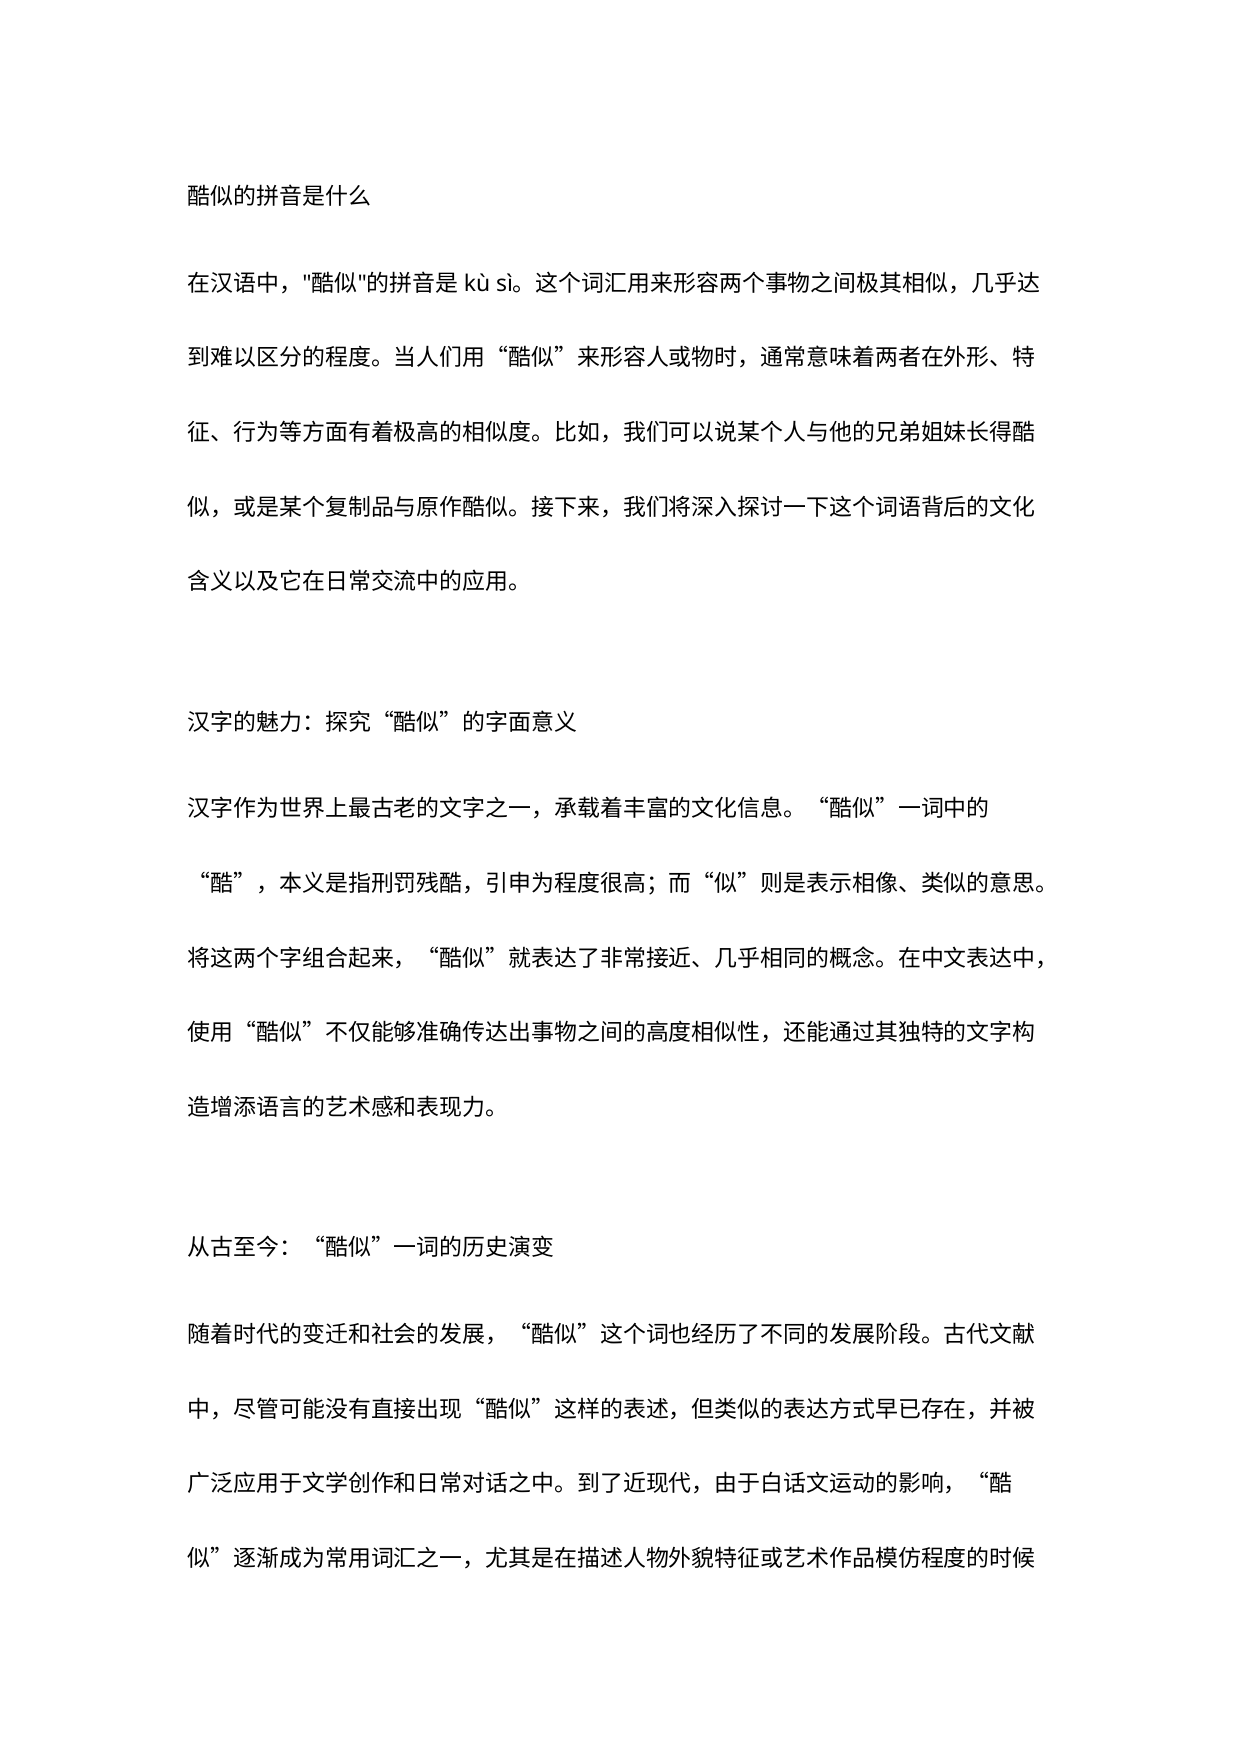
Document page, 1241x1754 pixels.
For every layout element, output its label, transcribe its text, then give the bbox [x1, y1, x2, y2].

text 从古至今：“酷似”一词的历史演变 [187, 1213, 1053, 1278]
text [187, 1300, 1053, 1589]
text 汉字作为世界上最古老的文字之一，承载着丰富的文化信息。“酷似”一词中的“酷”，本义是指刑罚残酷，引申为程度很高；而“似”则是表示相像、类似的意思。将这两个字组合起来，“酷似”就表达了非常接近、几乎相同的概念。在中文表达中，使用“酷似”不仅能够准确传达出事物之间的高度相似性，还能通过其独特的文字构造增添语言的艺术感和表现力。 [187, 774, 1053, 1138]
text 在汉语中，"酷似"的拼音是 kù sì。这个词汇用来形容两个事物之间极其相似，几乎达到难以区分的程度。当人们用“酷似”来形容人或物时，通常意味着两者在外形、特征、行为等方面有着极高的相似度。比如，我们可以说某个人与他的兄弟姐妹长得酷似，或是某个复制品与原作酷似。接下来，我们将深入探讨一下这个词语背后的文化含义以及它在日常交流中的应用。 [187, 248, 1053, 612]
text 酷似的拼音是什么 [187, 162, 1053, 227]
text 汉字的魅力：探究“酷似”的字面意义 [187, 688, 1053, 753]
